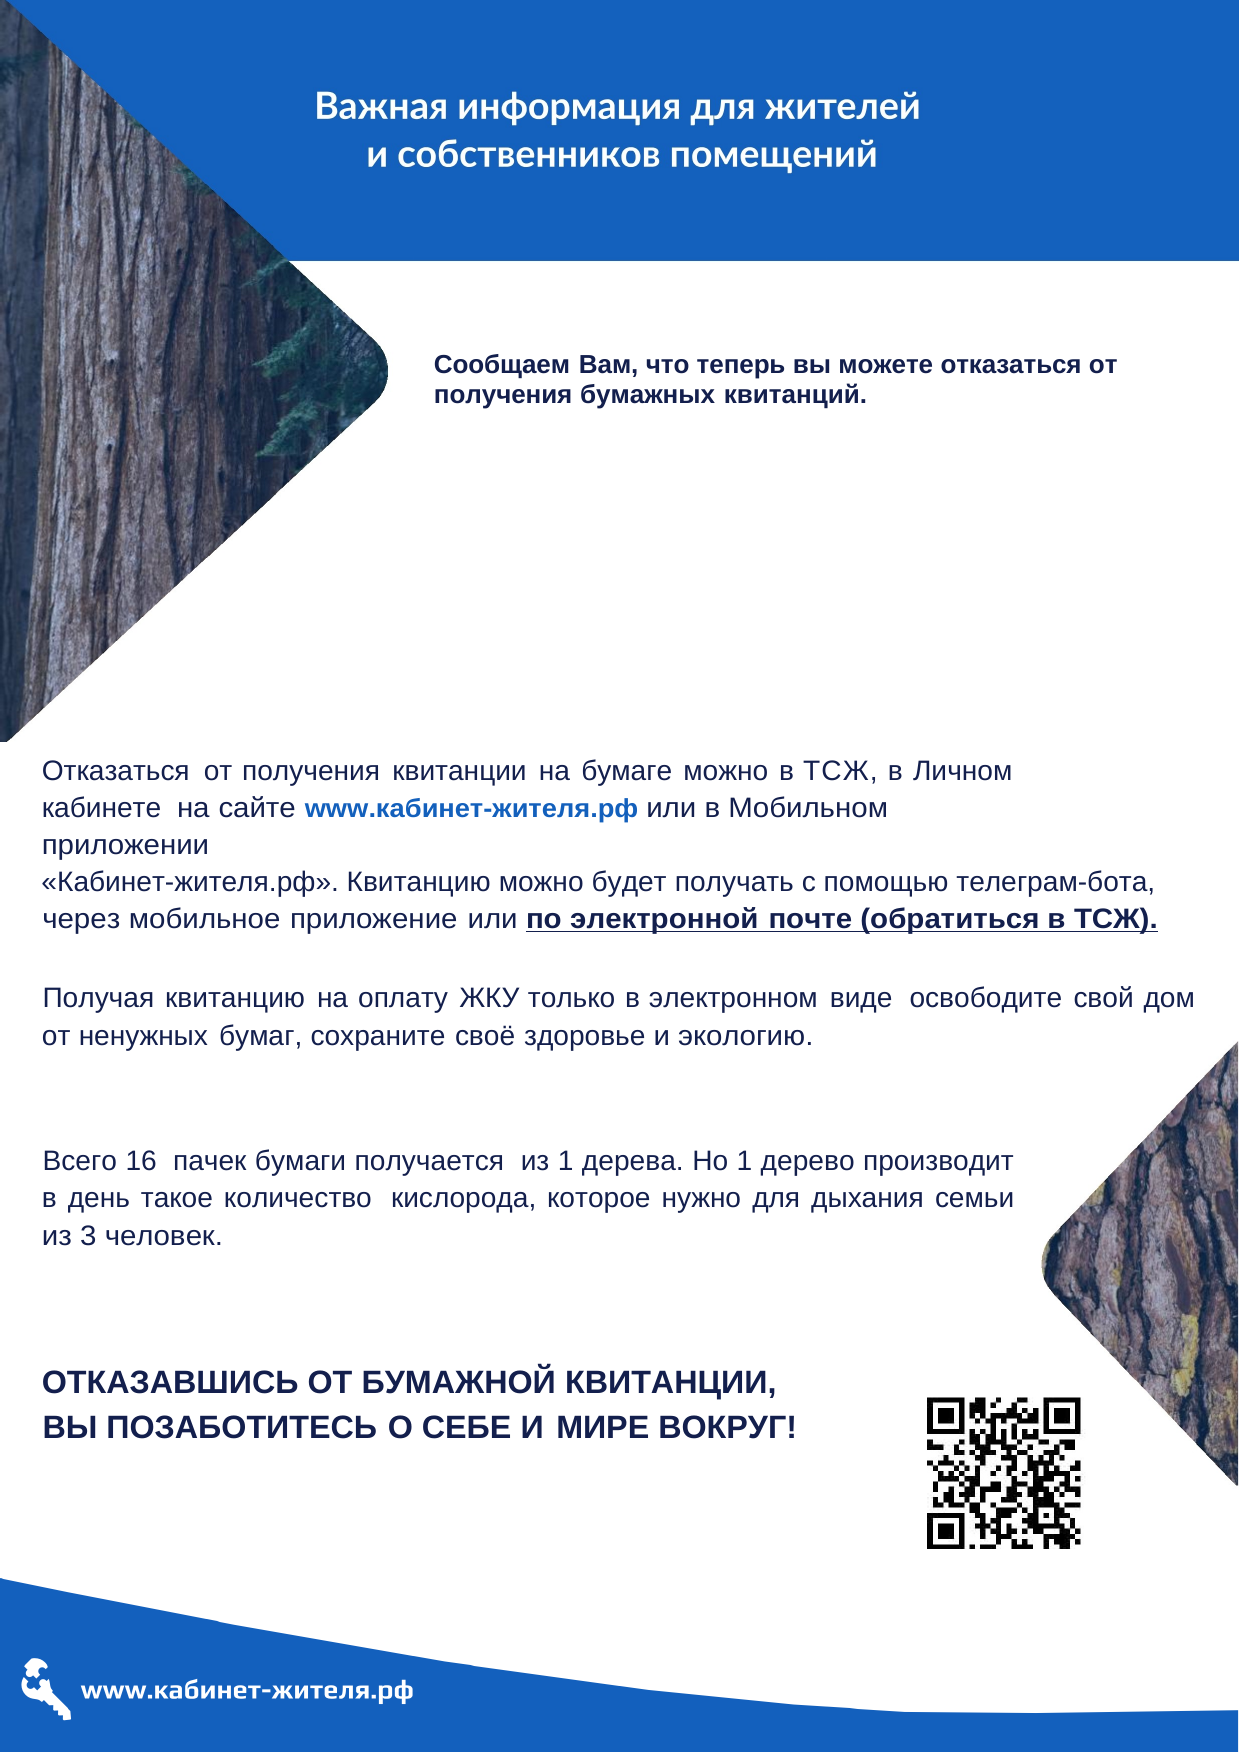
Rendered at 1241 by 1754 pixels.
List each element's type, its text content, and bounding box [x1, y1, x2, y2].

text Получая квитанцию на оплату ЖКУ только в электронном виде освободите свой дом от ненужных бумаг, сохраните своё здоровье и экологию. [42, 981, 1207, 1051]
text «Кабинет-жителя.рф». Квитанцию можно будет получать с помощью телеграм-бота, через мобильное приложение или по электронной почте (обратиться в ТСЖ). [41, 865, 1207, 935]
picture [0, 0, 1239, 742]
picture [927, 1040, 1239, 1549]
title ОТКАЗАВШИСЬ ОТ БУМАЖНОЙ КВИТАНЦИИ, ВЫ ПОЗАБОТИТЕСЬ О СЕБЕ И МИРЕ ВОКРУГ! [42, 1363, 830, 1445]
picture [0, 1578, 1239, 1752]
text Всего 16 пачек бумаги получается из 1 дерева. Но 1 дерево производит в день такое количество кислорода, которое нужно для дыхания семьи из 3 человек. [42, 1144, 1015, 1251]
text Отказаться от получения квитанции на бумаге можно в ТСЖ, в Личном кабинете на сайте www.кабинет-жителя.рф или в Мобильном приложении [42, 754, 1064, 861]
